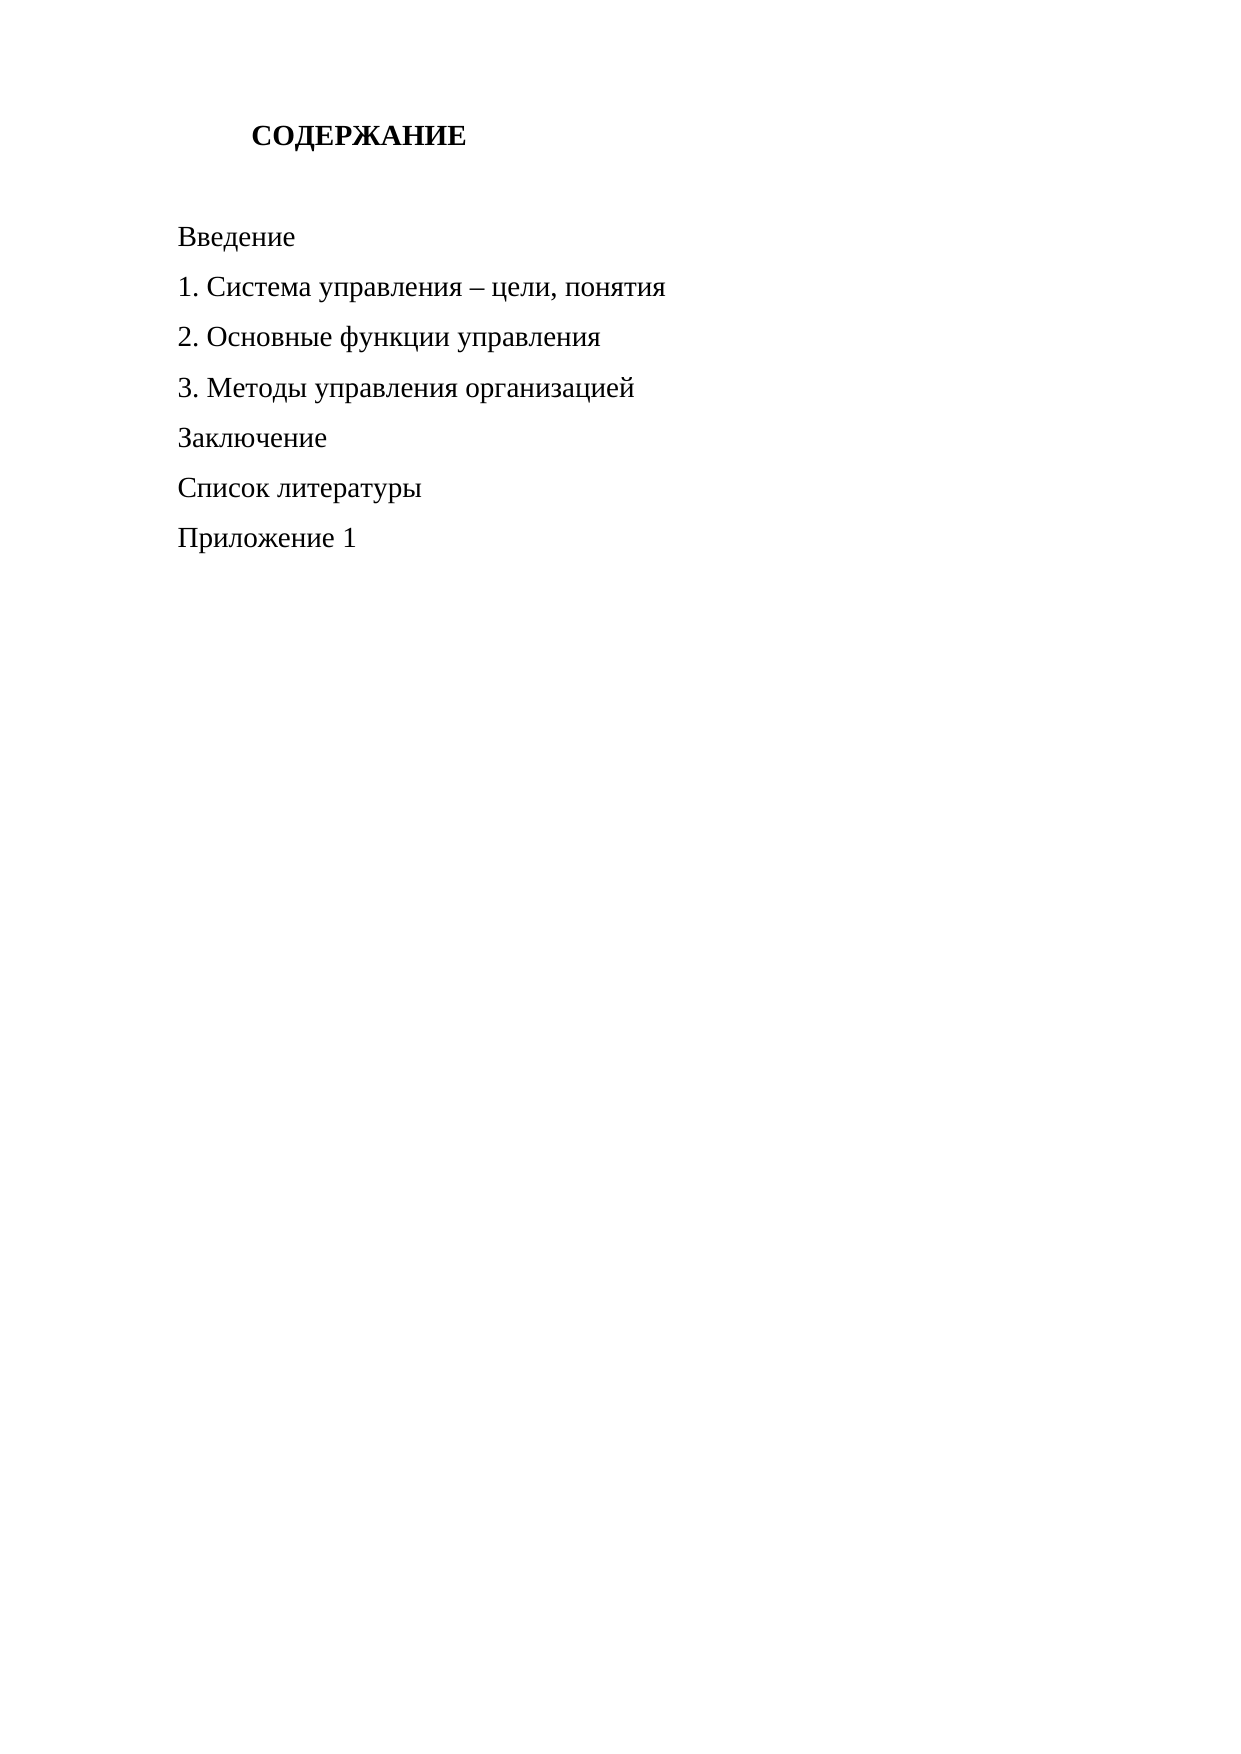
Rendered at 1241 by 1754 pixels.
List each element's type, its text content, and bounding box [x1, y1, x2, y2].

text 3. Методы управления организацией [177, 370, 1152, 403]
text Приложение 1 [177, 521, 1152, 554]
text Заключение [177, 420, 1152, 453]
text Список литературы [177, 470, 1152, 504]
text 1. Система управления – цели, понятия [177, 269, 1152, 303]
text Введение [177, 219, 1152, 252]
text Содержание [177, 118, 1152, 152]
text 2. Основные функции управления [177, 319, 1152, 353]
